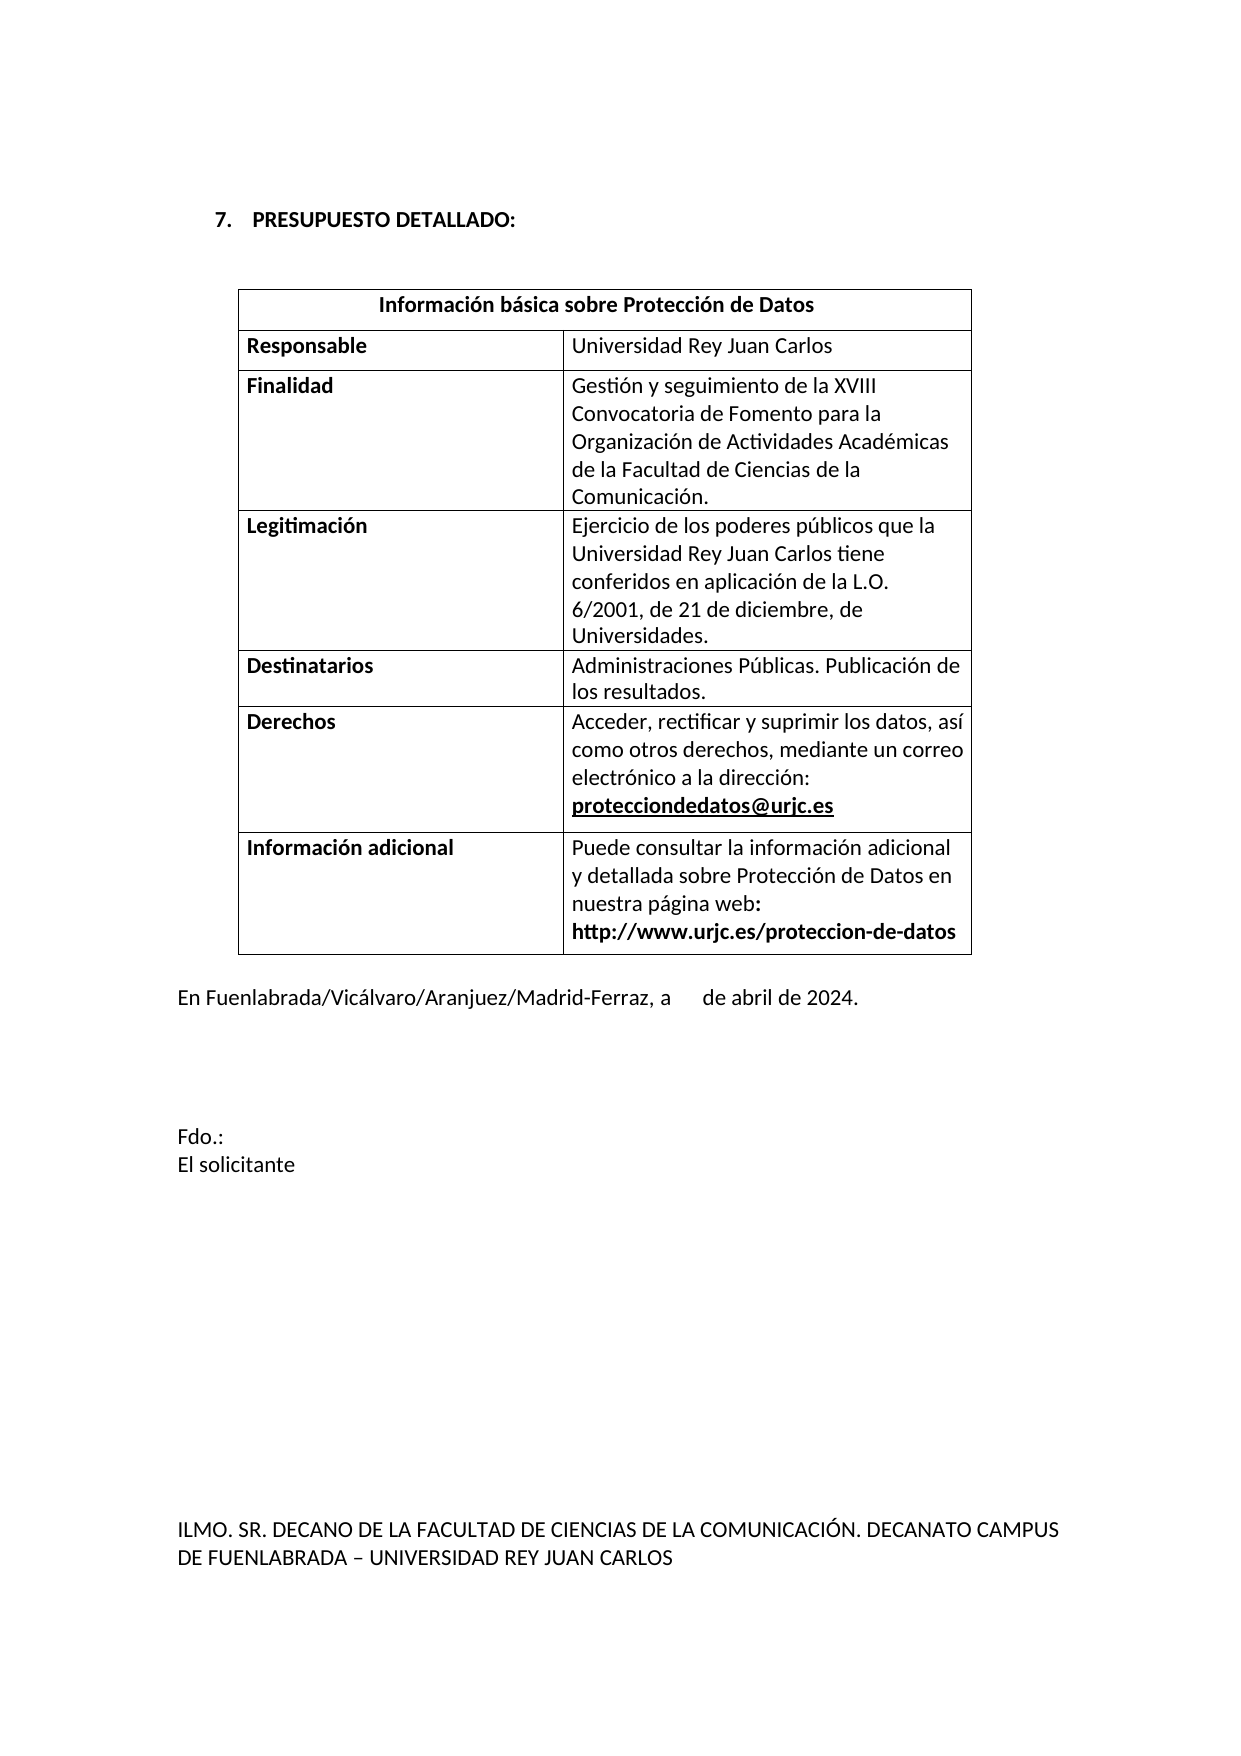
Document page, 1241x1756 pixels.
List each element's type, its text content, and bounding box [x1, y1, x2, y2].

table_header Información básica sobre Protección de Datos [239, 290, 971, 330]
list PRESUPUESTO DETALLADO: [214, 205, 1201, 233]
text Fdo.: [177, 1122, 1201, 1151]
table_cell Ejercicio de los poderes públicos que la Universidad Rey Juan Carlos tiene conferidos en aplicación de la L.O. 6/2001, de 21 de diciembre, de Universidades. [564, 511, 971, 650]
table_cell Responsable [239, 331, 563, 370]
table_cell Gestión y seguimiento de la XVIII Convocatoria de Fomento para la Organización de Actividades Académicas de la Facultad de Ciencias de la Comunicación. [564, 371, 971, 510]
table_cell Administraciones Públicas. Publicación de los resultados. [564, 651, 971, 706]
table_cell Acceder, rectificar y suprimir los datos, así como otros derechos, mediante un correo electrónico a la dirección: protecciondedatos@urjc.es [564, 707, 971, 832]
table_cell Información adicional [239, 833, 563, 953]
table_cell Finalidad [239, 371, 563, 510]
table_cell Puede consultar la información adicional y detallada sobre Protección de Datos en nuestra página web: http://www.urjc.es/proteccion-de-datos [564, 833, 971, 953]
table_cell Legitimación [239, 511, 563, 650]
text ILMO. SR. DECANO DE LA FACULTAD DE CIENCIAS DE LA COMUNICACIÓN. DECANATO CAMPUS DE FUENLABRADA – UNIVERSIDAD REY JUAN CARLOS [177, 1515, 1084, 1571]
text En Fuenlabrada/Vicálvaro/Aranjuez/Madrid-Ferraz, a de abril de 2024. [177, 983, 1201, 1011]
table_cell Destinatarios [239, 651, 563, 706]
table_cell Derechos [239, 707, 563, 832]
table_cell Universidad Rey Juan Carlos [564, 331, 971, 370]
text El solicitante [177, 1151, 1201, 1179]
